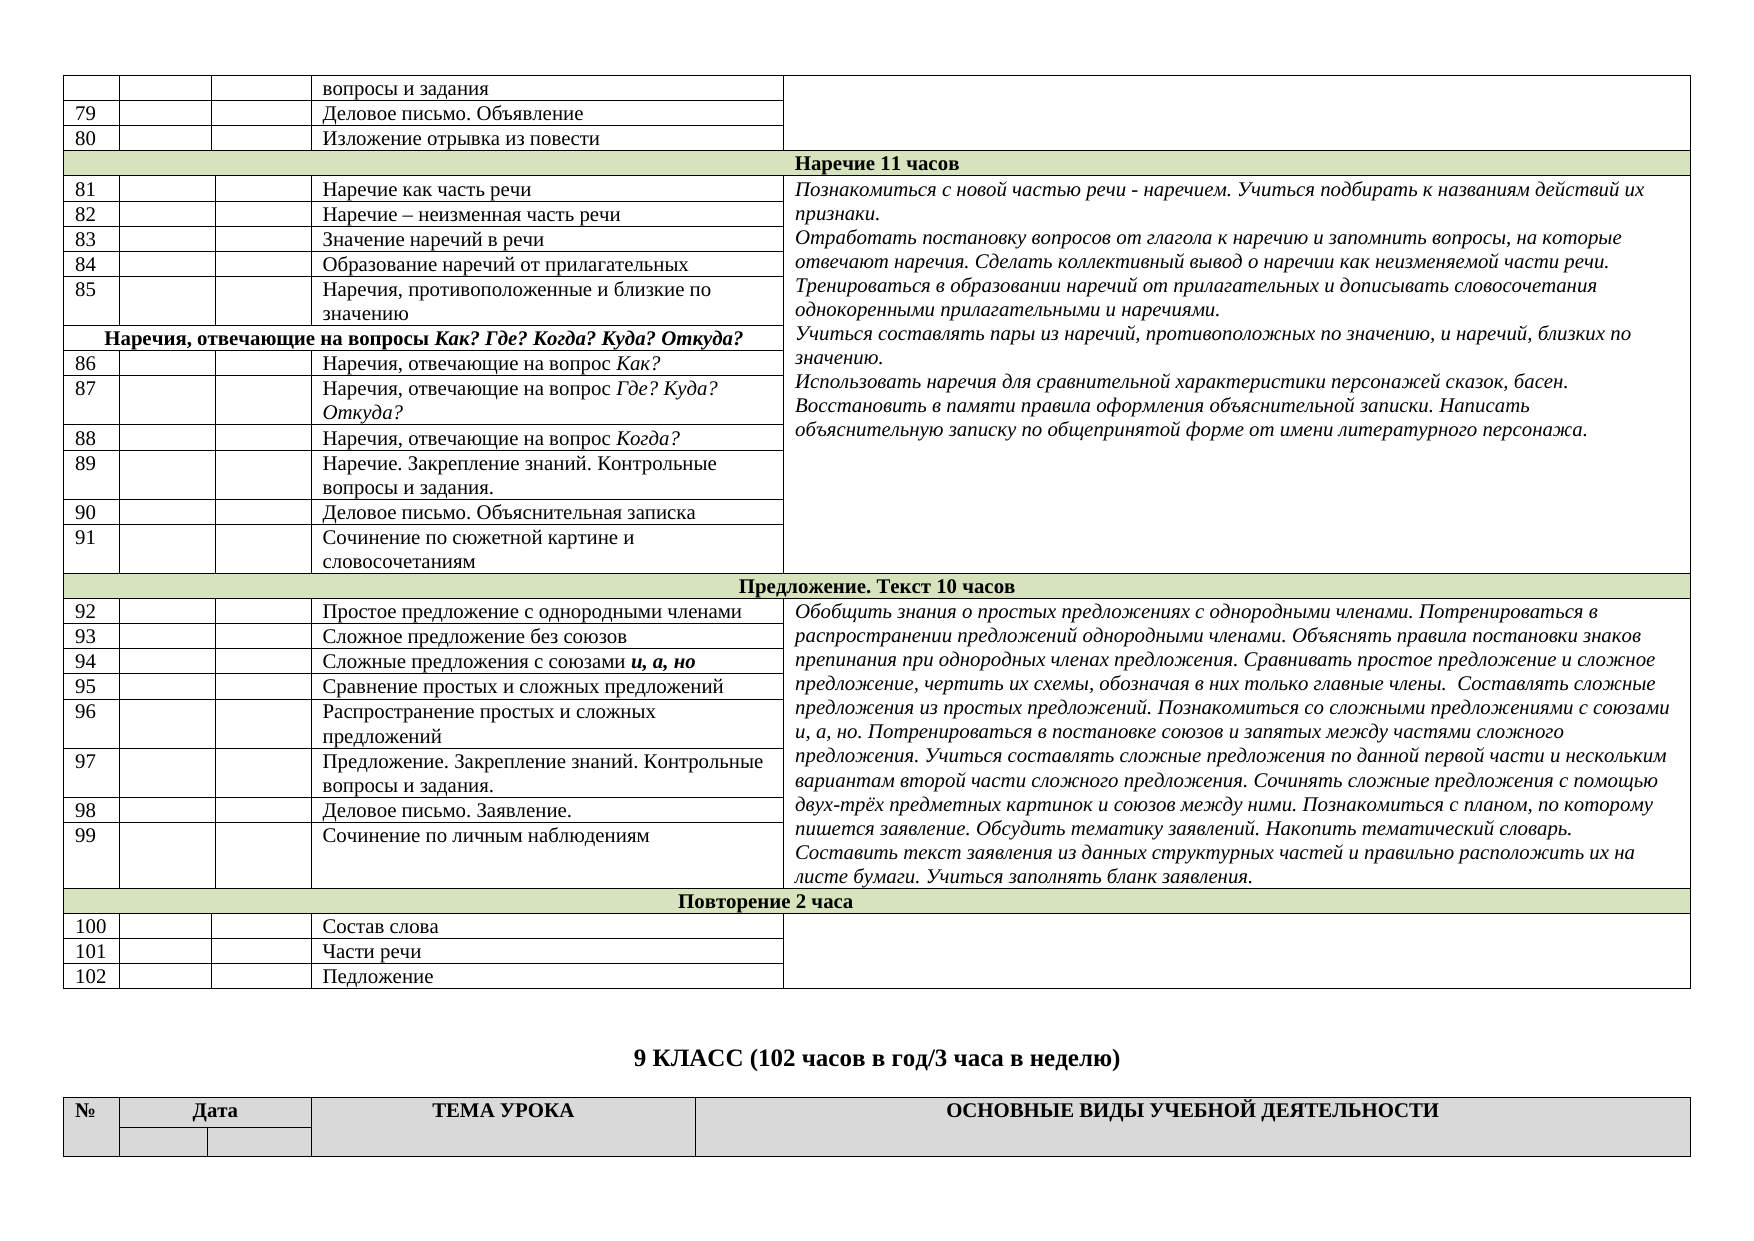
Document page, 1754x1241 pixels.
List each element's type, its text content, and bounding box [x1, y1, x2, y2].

table_cell Наречие как часть речи [312, 176, 783, 201]
table_cell [216, 700, 311, 748]
table_cell [216, 599, 311, 623]
table_cell 98 [64, 798, 119, 822]
table_cell Познакомиться с новой частью речи - наречием. Учиться подбирать к названиям действий их признаки. Отработать постановку вопросов от глагола к наречию и запомнить вопросы, на которые отвечают наречия. Сделать коллективный вывод о наречии как неизменяемой части речи. Тренироваться в образовании наречий от прилагательных и дописывать словосочетания однокоренными прилагательными и наречиями. Учиться составлять пары из наречий, противоположных по значению, и наречий, близких по значению. Использовать наречия для сравнительной характеристики персонажей сказок, басен. Восстановить в памяти правила оформления объяснительной записки. Написать объяснительную записку по общепринятой форме от имени литературного персонажа. [784, 176, 1690, 573]
table_cell Состав слова [312, 914, 783, 938]
table_cell 81 [64, 176, 119, 201]
table_cell [216, 351, 311, 375]
table_cell Наречие. Закрепление знаний. Контрольные вопросы и задания. [312, 451, 783, 499]
table_cell 80 [64, 126, 119, 150]
table_cell 89 [64, 451, 119, 499]
table_cell [120, 252, 215, 276]
table_cell [120, 425, 215, 449]
table_cell [212, 101, 311, 125]
table_cell [216, 451, 311, 499]
table_cell 99 [64, 823, 119, 888]
table_cell Наречия, противоположенные и близкие по значению [312, 277, 783, 325]
table_cell [216, 823, 311, 888]
table_cell [216, 277, 311, 325]
table_cell Педложение [312, 964, 783, 988]
table_cell 94 [64, 649, 119, 673]
table_cell 102 [64, 964, 119, 988]
table_cell [120, 227, 215, 251]
table_cell [212, 76, 311, 100]
table_cell Сложные предложения с союзами и, а, но [312, 649, 783, 673]
table_cell [120, 700, 215, 748]
table_header ТЕМА УРОКА [312, 1098, 695, 1156]
table_cell [120, 624, 215, 648]
table_cell 93 [64, 624, 119, 648]
table_cell [120, 914, 211, 938]
table_cell [120, 1128, 207, 1156]
table_cell Предложение. Закрепление знаний. Контрольные вопросы и задания. [312, 749, 783, 797]
table_cell [216, 798, 311, 822]
table_cell 96 [64, 700, 119, 748]
table_cell Сочинение по сюжетной картине и словосочетаниям [312, 525, 783, 573]
table_cell Предложение. Текст 10 часов [64, 574, 1690, 598]
table_cell 86 [64, 351, 119, 375]
table_cell Изложение отрывка из повести [312, 126, 783, 150]
table_cell [216, 252, 311, 276]
table_cell Повторение 2 часа [64, 889, 1690, 913]
table_cell Деловое письмо. Объявление [312, 101, 783, 125]
table_cell [120, 277, 215, 325]
table_cell [216, 202, 311, 226]
table_cell 88 [64, 425, 119, 449]
table_cell Образование наречий от прилагательных [312, 252, 783, 276]
table_cell [784, 914, 1690, 988]
table_cell [120, 202, 215, 226]
table_cell [216, 176, 311, 201]
table_cell Распространение простых и сложных предложений [312, 700, 783, 748]
table_cell Наречия, отвечающие на вопросы Как? Где? Когда? Куда? Откуда? [64, 326, 783, 350]
table_cell [120, 674, 215, 698]
text 9 КЛАСС (102 часов в год/3 часа в неделю) [75, 1043, 1679, 1072]
table_cell [120, 749, 215, 797]
table_cell [216, 227, 311, 251]
table_cell [216, 624, 311, 648]
table_cell [216, 425, 311, 449]
table_cell Сравнение простых и сложных предложений [312, 674, 783, 698]
table_cell [208, 1128, 311, 1156]
table_cell 101 [64, 939, 119, 963]
table_cell [212, 939, 311, 963]
table_cell [212, 964, 311, 988]
table_cell Сложное предложение без союзов [312, 624, 783, 648]
table_cell [212, 914, 311, 938]
table_cell Наречия, отвечающие на вопрос Где? Куда? Откуда? [312, 376, 783, 424]
table_cell [120, 599, 215, 623]
table_cell [120, 451, 215, 499]
table_cell Наречие – неизменная часть речи [312, 202, 783, 226]
table_cell 87 [64, 376, 119, 424]
table_header ОСНОВНЫЕ ВИДЫ УЧЕБНОЙ ДЕЯТЕЛЬНОСТИ [696, 1098, 1690, 1156]
table_cell [120, 176, 215, 201]
table_cell [120, 798, 215, 822]
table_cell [312, 76, 783, 100]
table_cell [120, 126, 211, 150]
table_cell [120, 376, 215, 424]
table_cell [120, 500, 215, 524]
table_cell 90 [64, 500, 119, 524]
table_cell 82 [64, 202, 119, 226]
table_cell [216, 500, 311, 524]
table_cell [212, 126, 311, 150]
table_cell Части речи [312, 939, 783, 963]
table_cell Значение наречий в речи [312, 227, 783, 251]
table_cell Простое предложение с однородными членами [312, 599, 783, 623]
table_cell [120, 76, 211, 100]
table_cell [216, 525, 311, 573]
table_cell 92 [64, 599, 119, 623]
table_cell 95 [64, 674, 119, 698]
table_cell Обобщить знания о простых предложениях с однородными членами. Потренироваться в распространении предложений однородными членами. Объяснять правила постановки знаков препинания при однородных членах предложения. Сравнивать простое предложение и сложное предложение, чертить их схемы, обозначая в них только главные члены. Составлять сложные предложения из простых предложений. Познакомиться со сложными предложениями с союзами и, а, но. Потренироваться в постановке союзов и запятых между частями сложного предложения. Учиться составлять сложные предложения по данной первой части и нескольким вариантам второй части сложного предложения. Сочинять сложные предложения с помощью двух-трёх предметных картинок и союзов между ними. Познакомиться с планом, по которому пишется заявление. Обсудить тематику заявлений. Накопить тематический словарь. Составить текст заявления из данных структурных частей и правильно расположить их на листе бумаги. Учиться заполнять бланк заявления. [784, 599, 1690, 888]
table_cell Наречие 11 часов [64, 151, 1690, 175]
table_cell Деловое письмо. Объяснительная записка [312, 500, 783, 524]
table_cell [216, 649, 311, 673]
table_cell [216, 376, 311, 424]
table_cell 85 [64, 277, 119, 325]
table_cell [120, 525, 215, 573]
table_cell 83 [64, 227, 119, 251]
table_cell [216, 749, 311, 797]
table_cell 78 [64, 76, 119, 100]
table_cell [120, 649, 215, 673]
table_cell [120, 351, 215, 375]
table_header Дата [120, 1098, 311, 1127]
table_cell 97 [64, 749, 119, 797]
table_cell [216, 674, 311, 698]
table_cell Наречия, отвечающие на вопрос Когда? [312, 425, 783, 449]
table_cell Наречия, отвечающие на вопрос Как? [312, 351, 783, 375]
table_cell Сочинение по личным наблюдениям [312, 823, 783, 888]
table_cell [120, 939, 211, 963]
table_cell 91 [64, 525, 119, 573]
table_cell 84 [64, 252, 119, 276]
table_cell 79 [64, 101, 119, 125]
table_cell 100 [64, 914, 119, 938]
table_header № [64, 1098, 119, 1156]
table_cell Деловое письмо. Заявление. [312, 798, 783, 822]
table_cell [120, 964, 211, 988]
table_cell [120, 823, 215, 888]
table_cell [120, 101, 211, 125]
